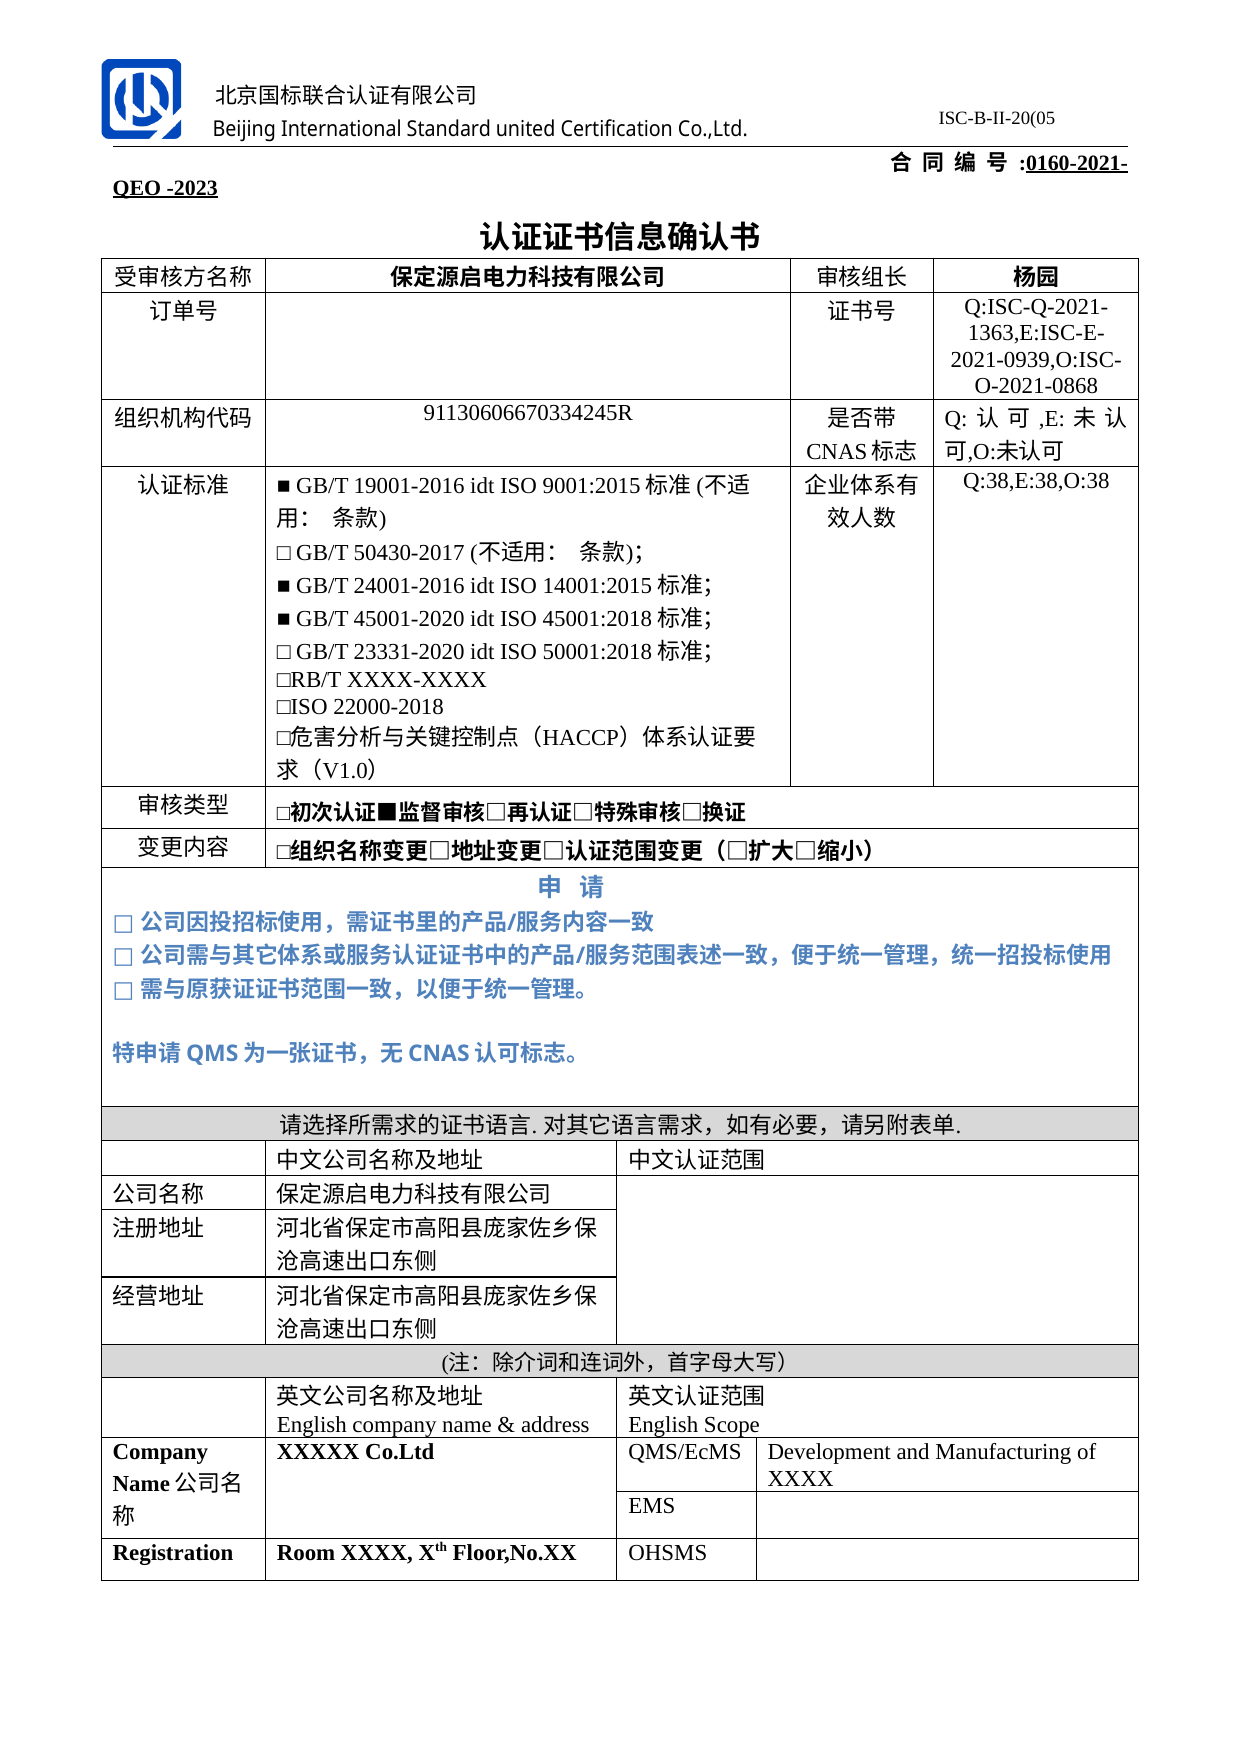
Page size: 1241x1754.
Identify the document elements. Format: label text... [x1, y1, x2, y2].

text 认证证书信息确认书 [112, 212, 1128, 258]
table_cell 注册地址 [102, 1210, 265, 1276]
table_cell 认证标准 [102, 467, 265, 786]
table_cell 中文认证范围 [617, 1141, 1138, 1175]
table_header 受审核方名称 [102, 259, 265, 292]
table_cell Q:38,E:38,O:38 [934, 467, 1138, 786]
table_cell 组织机构代码 [102, 400, 265, 466]
table_cell 订单号 [102, 293, 265, 398]
table_cell 公司名称 [102, 1176, 265, 1209]
table_cell [757, 1492, 1138, 1537]
table_cell 审核类型 [102, 787, 265, 828]
table_cell 河北省保定市高阳县庞家佐乡保沧高速出口东侧 [266, 1210, 616, 1276]
table_cell QMS/EcMS [617, 1438, 756, 1491]
table_cell Q:ISC-Q-2021-1363,E:ISC-E-2021-0939,O:ISC-O-2021-0868 [934, 293, 1138, 398]
table_cell ■ GB/T 19001-2016 idt ISO 9001:2015标准 (不适用： 条款) □ GB/T 50430-2017 (不适用： 条款)； ■ GB/T 24001-2016 idt ISO 14001:2015标准； ■ GB/T 45001-2020 idt ISO 45001:2018标准； □ GB/T 23331-2020 idt ISO 50001:2018标准； □RB/T XXXX-XXXX □ISO 22000-2018 □危害分析与关键控制点（HACCP）体系认证要求（V1.0） [266, 467, 790, 786]
table_cell 请选择所需求的证书语言. 对其它语言需求，如有必要，请另附表单. [102, 1107, 1138, 1140]
table_cell □组织名称变更□地址变更□认证范围变更（□扩大□缩小） [266, 829, 1138, 867]
table_cell 英文认证范围 English Scope [617, 1378, 1138, 1437]
table_cell 是否带CNAS标志 [791, 400, 933, 466]
table_cell 中文公司名称及地址 [266, 1141, 616, 1175]
table_header 保定源启电力科技有限公司 [266, 259, 790, 292]
table_cell □初次认证■监督审核□再认证□特殊审核□换证 [266, 787, 1138, 828]
table_cell 经营地址 [102, 1278, 265, 1344]
table_cell Company Name公司名称 [102, 1438, 265, 1537]
table_cell (注：除介词和连词外，首字母大写） [102, 1345, 1138, 1377]
table_header 审核组长 [791, 259, 933, 292]
text 合同编号:0160-2021-QEO -2023 [112, 150, 1128, 200]
table_cell [102, 1141, 265, 1175]
table_cell [757, 1539, 1138, 1580]
table_cell EMS [617, 1492, 756, 1537]
table_cell 英文公司名称及地址 English company name & address [266, 1378, 616, 1437]
table_cell XXXXX Co.Ltd [266, 1438, 616, 1537]
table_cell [266, 1539, 616, 1580]
table_cell Q:认可,E:未认可,O:未认可 [934, 400, 1138, 466]
table_cell [102, 1378, 265, 1437]
table_cell 证书号 [791, 293, 933, 398]
table_cell [617, 1176, 1138, 1344]
table_cell 河北省保定市高阳县庞家佐乡保沧高速出口东侧 [266, 1278, 616, 1344]
table_cell 变更内容 [102, 829, 265, 867]
table_header 杨园 [934, 259, 1138, 292]
table_cell 企业体系有效人数 [791, 467, 933, 786]
table_cell [266, 293, 790, 398]
table_cell 申 请 □ 公司因投招标使用，需证书里的产品/服务内容一致 □ 公司需与其它体系或服务认证证书中的产品/服务范围表述一致，便于统一管理，统一招投标使用 □ 需与原获证证书范围一致，以便于统一管理。 特申请QMS为一张证书，无CNAS认可标志。 [102, 868, 1138, 1106]
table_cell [102, 1539, 265, 1580]
table_cell 保定源启电力科技有限公司 [266, 1176, 616, 1209]
table_cell Development and Manufacturing of XXXX [757, 1438, 1138, 1491]
table_cell 91130606670334245R [266, 400, 790, 466]
picture [101, 59, 182, 139]
table_cell OHSMS [617, 1539, 756, 1580]
